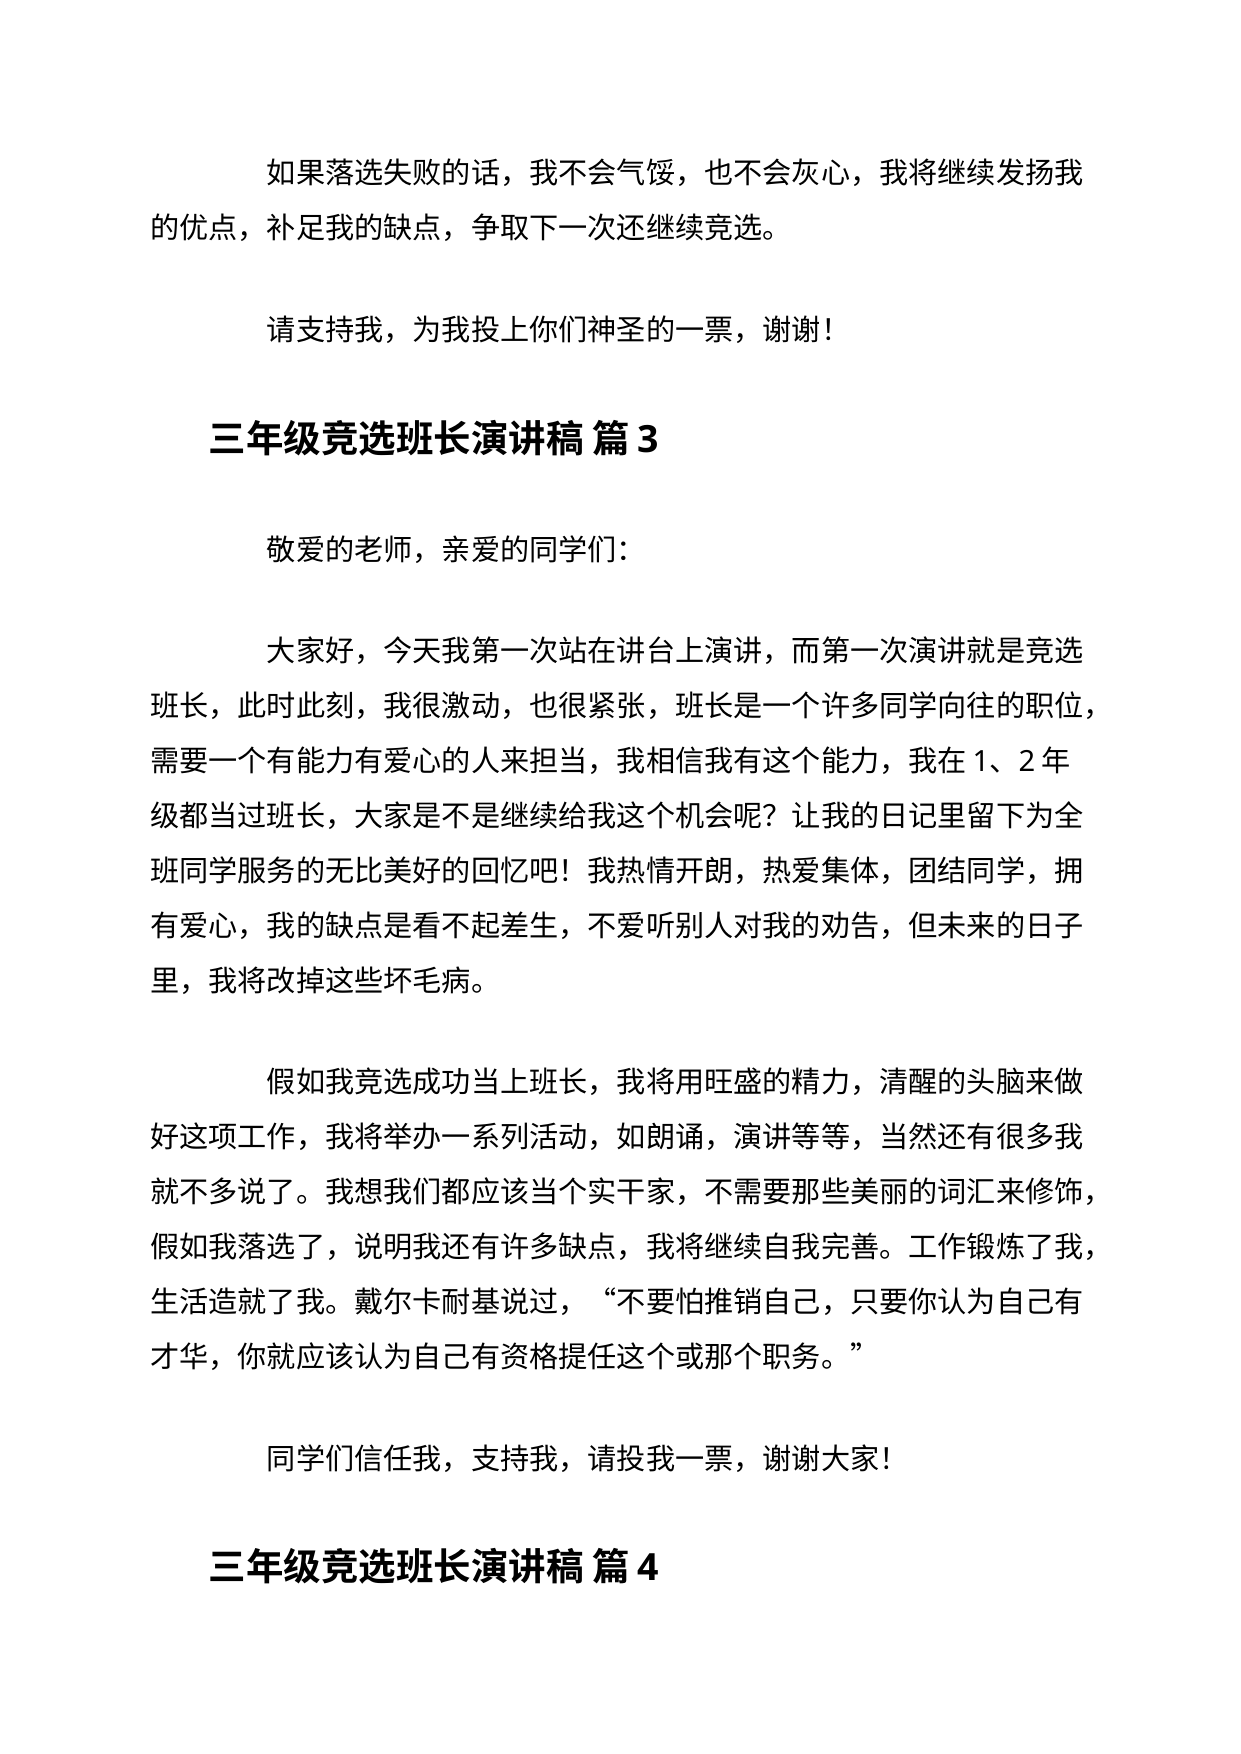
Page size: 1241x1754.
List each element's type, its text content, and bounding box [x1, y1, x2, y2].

text 同学们信任我，支持我，请投我一票，谢谢大家！ [150, 1435, 1090, 1478]
text 如果落选失败的话，我不会气馁，也不会灰心，我将继续发扬我的优点，补足我的缺点，争取下一次还继续竞选。 [150, 150, 1090, 247]
text 大家好，今天我第一次站在讲台上演讲，而第一次演讲就是竞选班长，此时此刻，我很激动，也很紧张，班长是一个许多同学向往的职位，需要一个有能力有爱心的人来担当，我相信我有这个能力，我在1、2年级都当过班长，大家是不是继续给我这个机会呢？让我的日记里留下为全班同学服务的无比美好的回忆吧！我热情开朗，热爱集体，团结同学，拥有爱心，我的缺点是看不起差生，不爱听别人对我的劝告，但未来的日子里，我将改掉这些坏毛病。 [150, 628, 1090, 999]
text 三年级竞选班长演讲稿 篇4 [150, 1537, 1090, 1592]
text 敬爱的老师，亲爱的同学们： [150, 526, 1090, 568]
text 假如我竞选成功当上班长，我将用旺盛的精力，清醒的头脑来做好这项工作，我将举办一系列活动，如朗诵，演讲等等，当然还有很多我就不多说了。我想我们都应该当个实干家，不需要那些美丽的词汇来修饰，假如我落选了，说明我还有许多缺点，我将继续自我完善。工作锻炼了我，生活造就了我。戴尔卡耐基说过，“不要怕推销自己，只要你认为自己有才华，你就应该认为自己有资格提任这个或那个职务。” [150, 1059, 1090, 1376]
text 请支持我，为我投上你们神圣的一票，谢谢！ [150, 307, 1090, 349]
text 三年级竞选班长演讲稿 篇3 [150, 408, 1090, 463]
